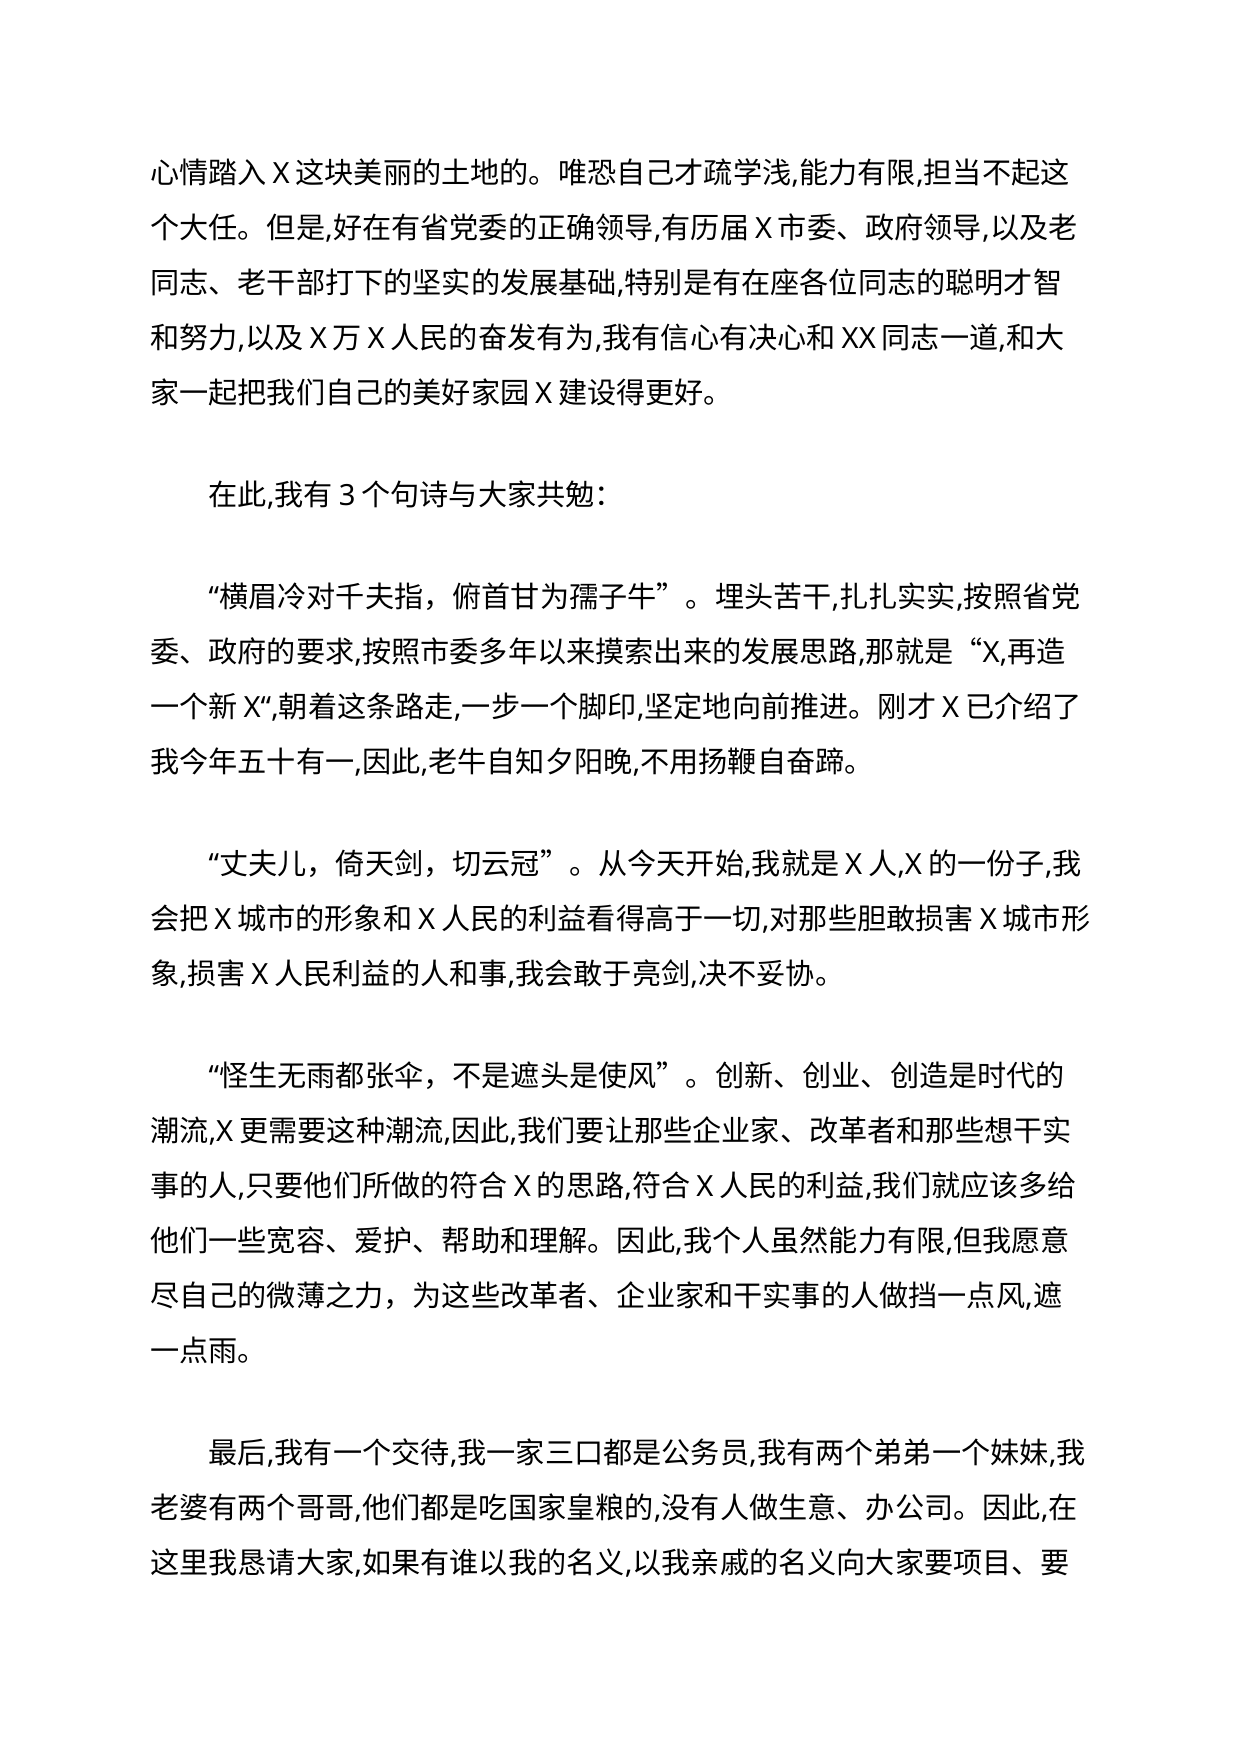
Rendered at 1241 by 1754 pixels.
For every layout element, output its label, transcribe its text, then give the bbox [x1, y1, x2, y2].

text “丈夫儿，倚天剑，切云冠”。从今天开始,我就是X人,X的一份子,我会把X城市的形象和X人民的利益看得高于一切,对那些胆敢损害X城市形象,损害X人民利益的人和事,我会敢于亮剑,决不妥协。 [150, 841, 1090, 993]
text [150, 1430, 1090, 1582]
text “横眉冷对千夫指，俯首甘为孺子牛”。埋头苦干,扎扎实实,按照省党委、政府的要求,按照市委多年以来摸索出来的发展思路,那就是“X,再造一个新X“,朝着这条路走,一步一个脚印,坚定地向前推进。刚才X已介绍了我今年五十有一,因此,老牛自知夕阳晚,不用扬鞭自奋蹄。 [150, 574, 1090, 781]
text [150, 150, 1090, 412]
text 在此,我有3个句诗与大家共勉： [150, 472, 1090, 514]
text “怪生无雨都张伞，不是遮头是使风”。创新、创业、创造是时代的潮流,X更需要这种潮流,因此,我们要让那些企业家、改革者和那些想干实事的人,只要他们所做的符合X的思路,符合X人民的利益,我们就应该多给他们一些宽容、爱护、帮助和理解。因此,我个人虽然能力有限,但我愿意尽自己的微薄之力，为这些改革者、企业家和干实事的人做挡一点风,遮一点雨。 [150, 1053, 1090, 1370]
